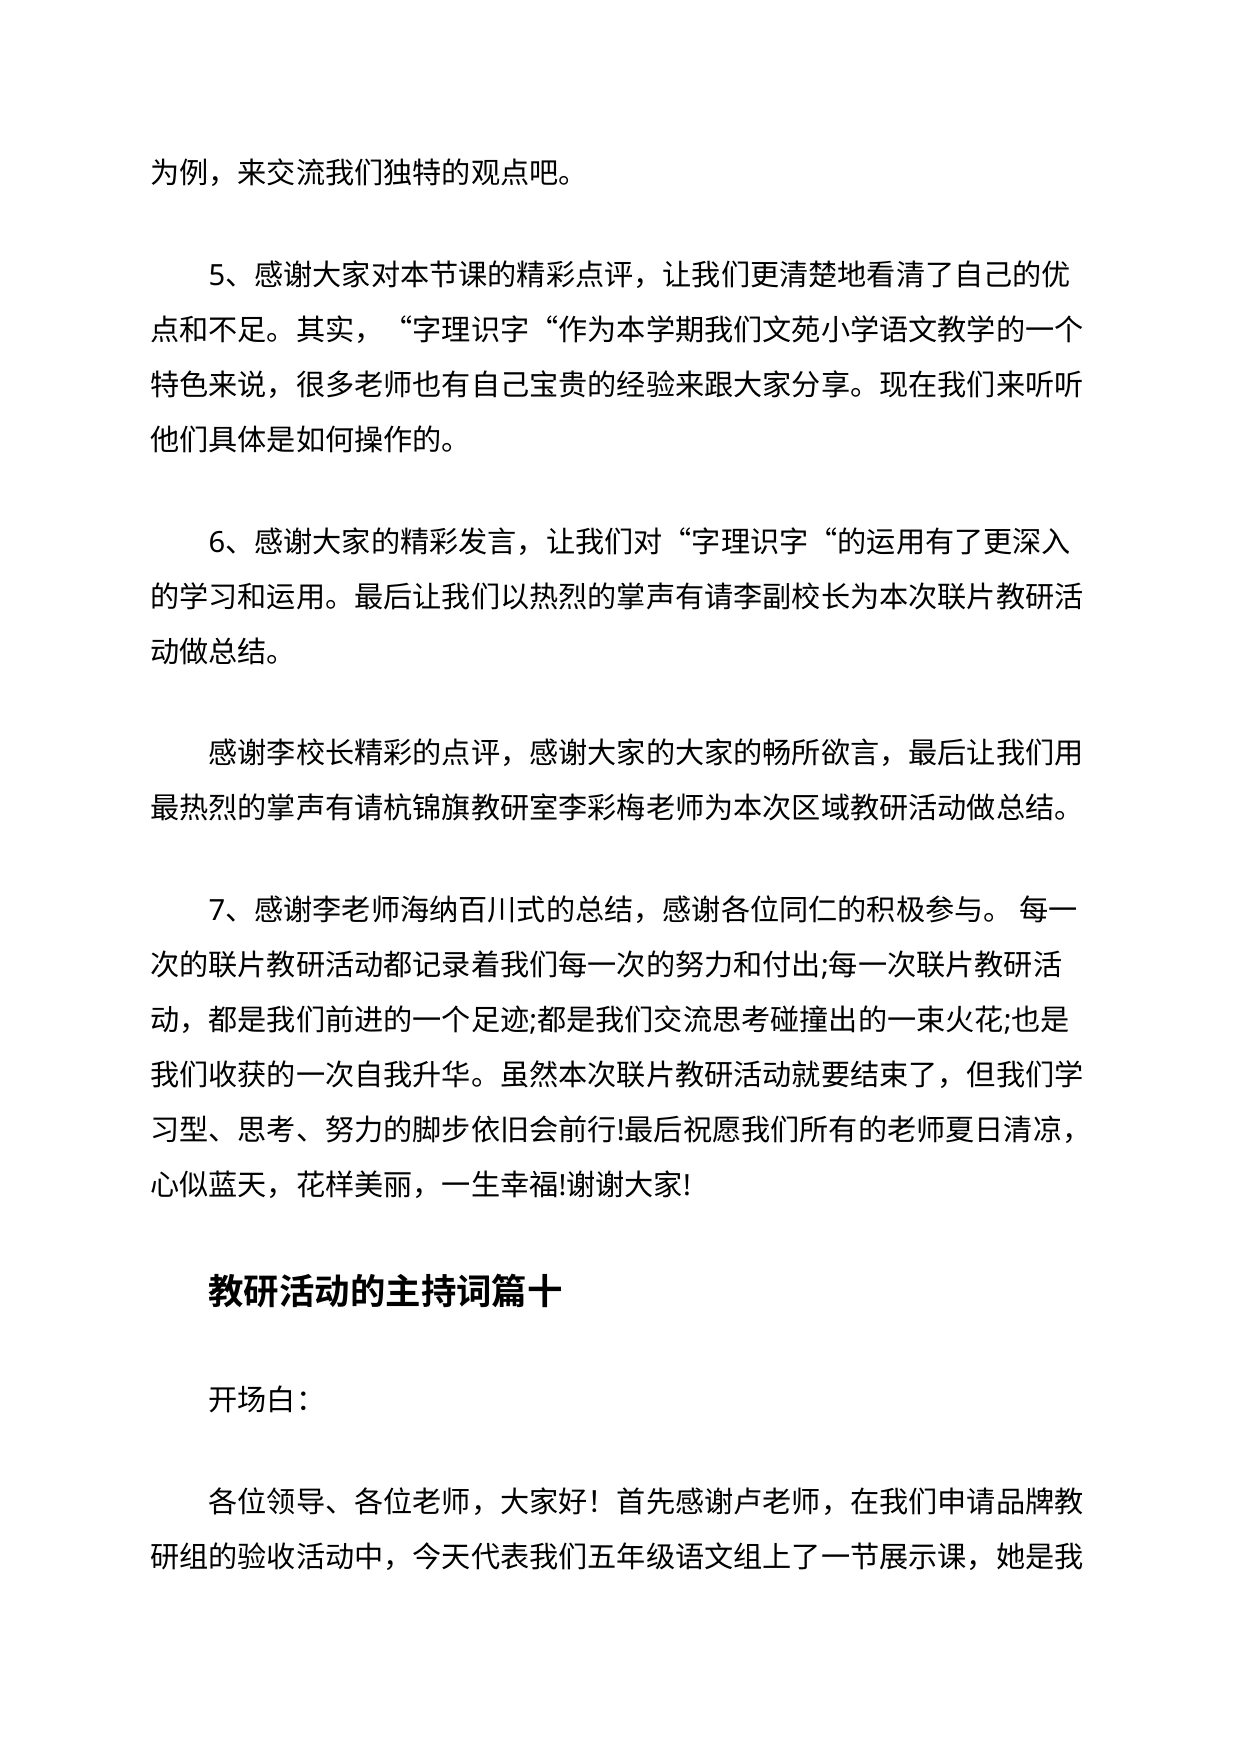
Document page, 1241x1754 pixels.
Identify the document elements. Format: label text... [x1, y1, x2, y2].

text 7、感谢李老师海纳百川式的总结，感谢各位同仁的积极参与。 每一次的联片教研活动都记录着我们每一次的努力和付出;每一次联片教研活动，都是我们前进的一个足迹;都是我们交流思考碰撞出的一束火花;也是我们收获的一次自我升华。虽然本次联片教研活动就要结束了，但我们学习型、思考、努力的脚步依旧会前行!最后祝愿我们所有的老师夏日清凉，心似蓝天，花样美丽，一生幸福!谢谢大家! [150, 887, 1090, 1204]
text 开场白： [150, 1377, 1090, 1419]
text 6、感谢大家的精彩发言，让我们对“字理识字“的运用有了更深入的学习和运用。最后让我们以热烈的掌声有请李副校长为本次联片教研活动做总结。 [150, 518, 1090, 671]
text 感谢李校长精彩的点评，感谢大家的大家的畅所欲言，最后让我们用最热烈的掌声有请杭锦旗教研室李彩梅老师为本次区域教研活动做总结。 [150, 730, 1090, 827]
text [150, 1479, 1090, 1576]
text 5、感谢大家对本节课的精彩点评，让我们更清楚地看清了自己的优点和不足。其实，“字理识字“作为本学期我们文苑小学语文教学的一个特色来说，很多老师也有自己宝贵的经验来跟大家分享。现在我们来听听他们具体是如何操作的。 [150, 252, 1090, 459]
text 教研活动的主持词篇十 [150, 1263, 1090, 1315]
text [150, 150, 1090, 192]
